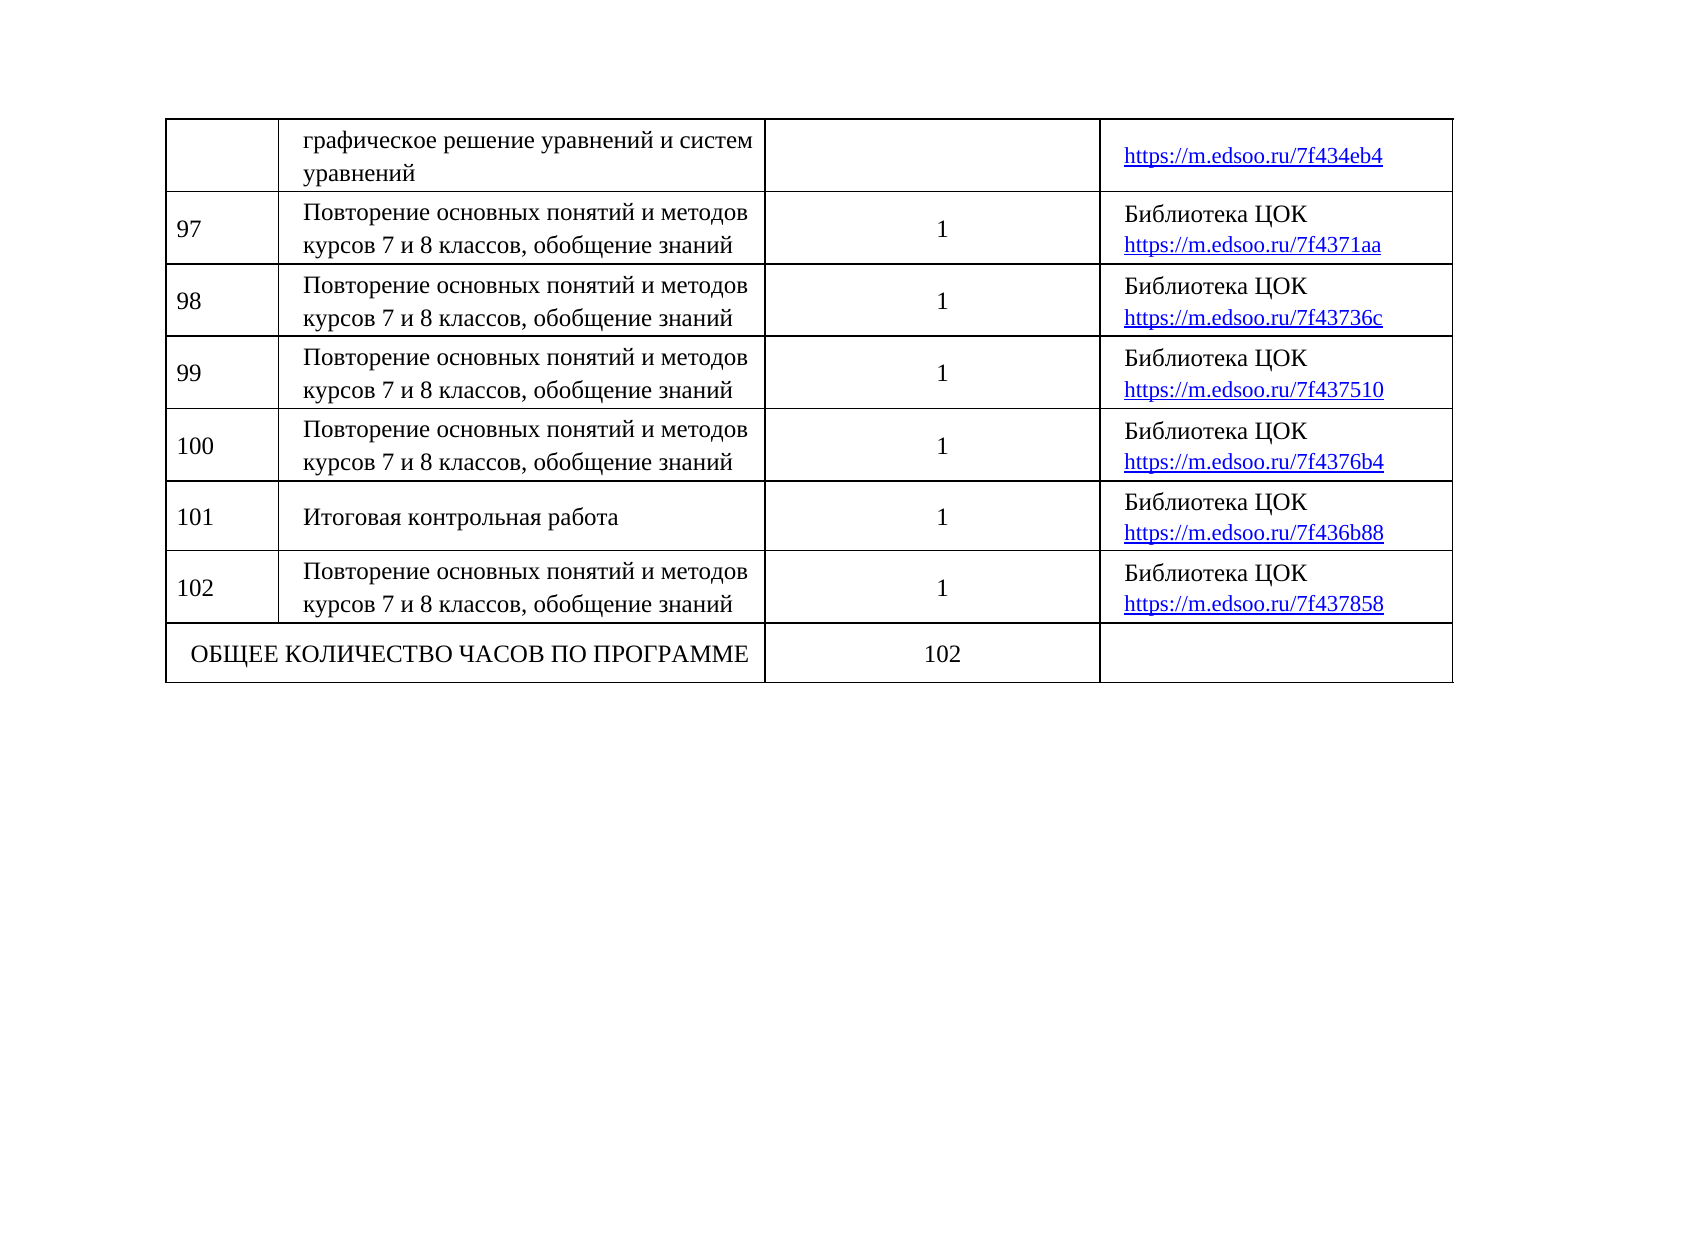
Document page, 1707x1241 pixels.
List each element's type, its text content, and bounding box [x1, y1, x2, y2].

table_cell Библиотека ЦОК https://m.edsoo.ru/7f436b88 [1101, 482, 1452, 550]
table_cell 1 [766, 265, 1099, 335]
table_cell Библиотека ЦОК https://m.edsoo.ru/7f43736c [1101, 265, 1452, 335]
table_cell 96 [167, 120, 278, 191]
table_cell 99 [167, 337, 278, 408]
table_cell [279, 120, 764, 191]
table_cell Итоговая контрольная работа [279, 482, 764, 550]
table_cell Повторение основных понятий и методов курсов 7 и 8 классов, обобщение знаний [279, 337, 764, 408]
table_cell 1 [766, 409, 1099, 480]
table_cell 1 [766, 120, 1099, 191]
table_cell ОБЩЕЕ КОЛИЧЕСТВО ЧАСОВ ПО ПРОГРАММЕ [167, 624, 764, 682]
table_cell Повторение основных понятий и методов курсов 7 и 8 классов, обобщение знаний [279, 409, 764, 480]
table_cell 98 [167, 265, 278, 335]
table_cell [1101, 120, 1452, 191]
table_cell 101 [167, 482, 278, 550]
table_cell Библиотека ЦОК https://m.edsoo.ru/7f437858 [1101, 551, 1452, 622]
table_cell 1 [766, 192, 1099, 263]
table_cell Повторение основных понятий и методов курсов 7 и 8 классов, обобщение знаний [279, 265, 764, 335]
table_cell 1 [766, 551, 1099, 622]
table_cell 102 [766, 624, 1099, 682]
table_cell 97 [167, 192, 278, 263]
table_cell Повторение основных понятий и методов курсов 7 и 8 классов, обобщение знаний [279, 192, 764, 263]
table_cell Повторение основных понятий и методов курсов 7 и 8 классов, обобщение знаний [279, 551, 764, 622]
table_cell 100 [167, 409, 278, 480]
table_cell 1 [766, 337, 1099, 408]
table_cell [1101, 624, 1452, 682]
table_cell Библиотека ЦОК https://m.edsoo.ru/7f4371aa [1101, 192, 1452, 263]
table_cell Библиотека ЦОК https://m.edsoo.ru/7f437510 [1101, 337, 1452, 408]
table_cell Библиотека ЦОК https://m.edsoo.ru/7f4376b4 [1101, 409, 1452, 480]
table_cell 1 [766, 482, 1099, 550]
table_cell 102 [167, 551, 278, 622]
